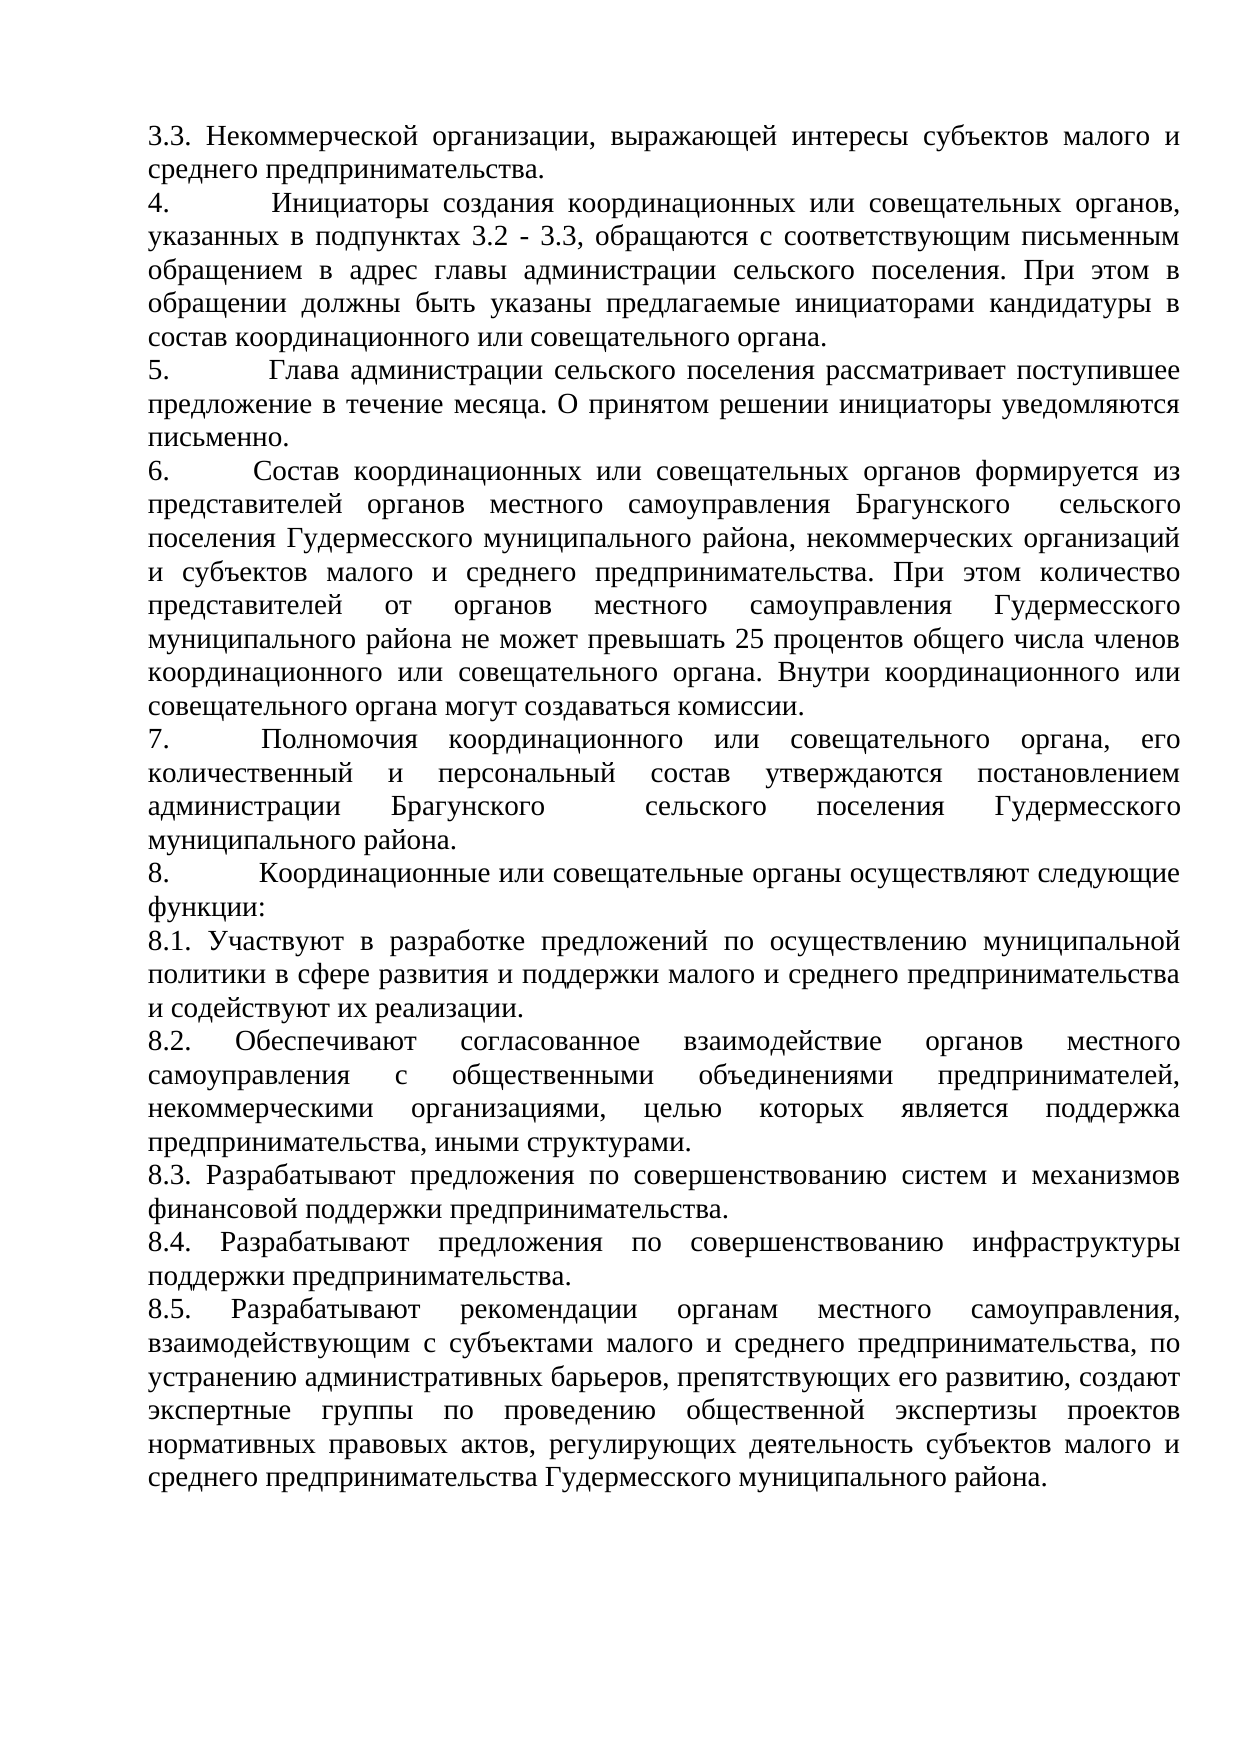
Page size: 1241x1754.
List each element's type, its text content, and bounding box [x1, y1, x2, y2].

list Инициаторы создания координационных или совещательных органов, указанных в подпунктах 3.2 - 3.3, обращаются с соответствующим письменным обращением в адрес главы администрации сельского поселения. При этом в обращении должны быть указаны предлагаемые инициаторами кандидатуры в состав координационного или совещательного органа. [148, 185, 1181, 353]
text 3.3. Некоммерческой организации, выражающей интересы субъектов малого и среднего предпринимательства. [148, 118, 1181, 185]
text 8.5. Разрабатывают рекомендации органам местного самоуправления, взаимодействующим с субъектами малого и среднего предпринимательства, по устранению административных барьеров, препятствующих его развитию, создают экспертные группы по проведению общественной экспертизы проектов нормативных правовых актов, регулирующих деятельность субъектов малого и среднего предпринимательства Гудермесского муниципального района. [148, 1292, 1181, 1493]
text 8.2. Обеспечивают согласованное взаимодействие органов местного самоуправления с общественными объединениями предпринимателей, некоммерческими организациями, целью которых является поддержка предпринимательства, иными структурами. [148, 1024, 1181, 1158]
text 8.1. Участвуют в разработке предложений по осуществлению муниципальной политики в сфере развития и поддержки малого и среднего предпринимательства и содействуют их реализации. [148, 923, 1181, 1024]
text 8.4. Разрабатывают предложения по совершенствованию инфраструктуры поддержки предпринимательства. [148, 1225, 1181, 1292]
text 8.3. Разрабатывают предложения по совершенствованию систем и механизмов финансовой поддержки предпринимательства. [148, 1158, 1181, 1225]
list Полномочия координационного или совещательного органа, его количественный и персональный состав утверждаются постановлением администрации Брагунского сельского поселения Гудермесского муниципального района. [148, 722, 1181, 856]
list Глава администрации сельского поселения рассматривает поступившее предложение в течение месяца. О принятом решении инициаторы уведомляются письменно. [148, 353, 1181, 453]
list Координационные или совещательные органы осуществляют следующие функции: [148, 856, 1181, 923]
list Состав координационных или совещательных органов формируется из представителей органов местного самоуправления Брагунского сельского поселения Гудермесского муниципального района, некоммерческих организаций и субъектов малого и среднего предпринимательства. При этом количество представителей от органов местного самоуправления Гудермесского муниципального района не может превышать 25 процентов общего числа членов координационного или совещательного органа. Внутри координационного или совещательного органа могут создаваться комиссии. [148, 453, 1181, 722]
